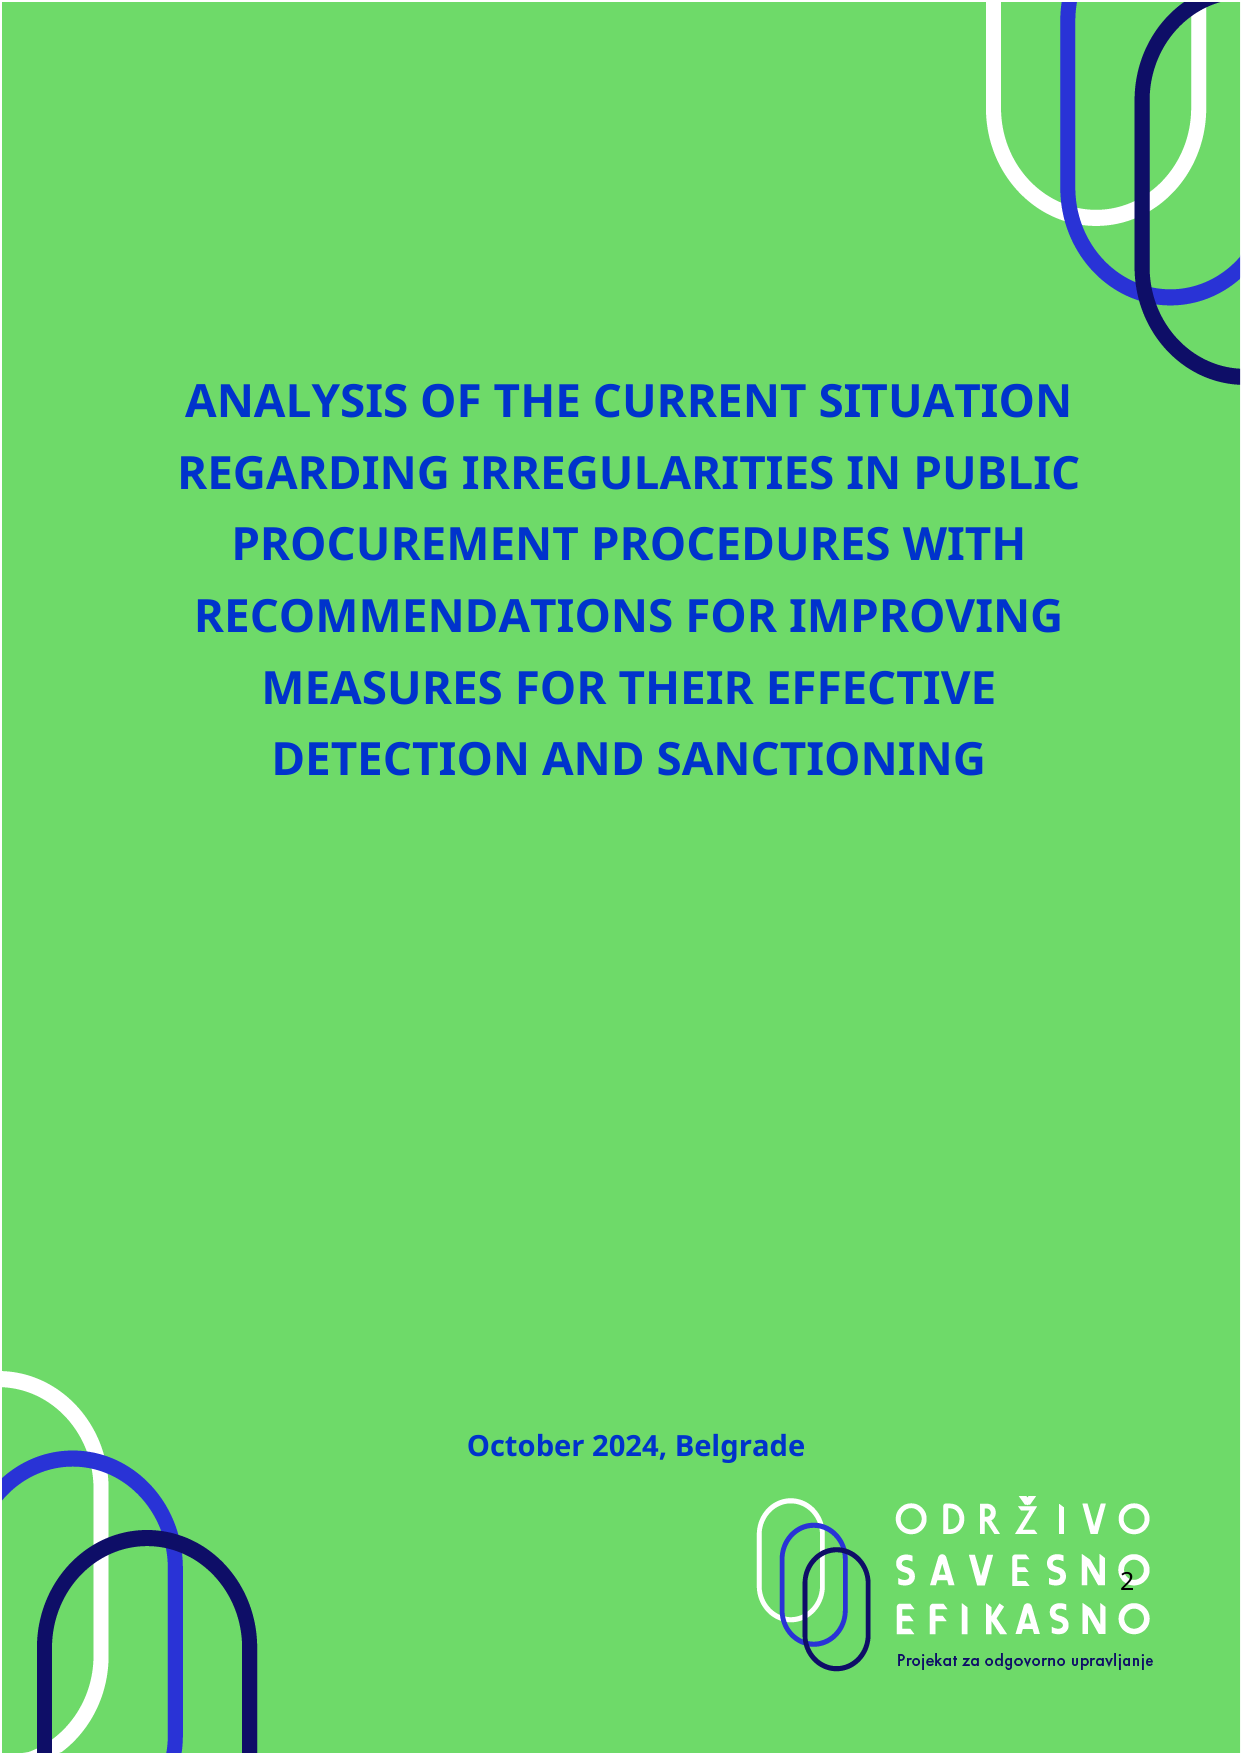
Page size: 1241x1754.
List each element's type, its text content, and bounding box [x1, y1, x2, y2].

picture [2, 2, 1241, 1753]
title ANALYSIS OF THE CURRENT SITUATION REGARDING IRREGULARITIES IN PUBLIC PROCUREMENT PROCEDURES WITH RECOMMENDATIONS FOR IMPROVING MEASURES FOR THEIR EFFECTIVE DETECTION AND SANCTIONING [139, 368, 1118, 789]
subtitle October 2024, Belgrade [139, 1425, 1132, 1465]
